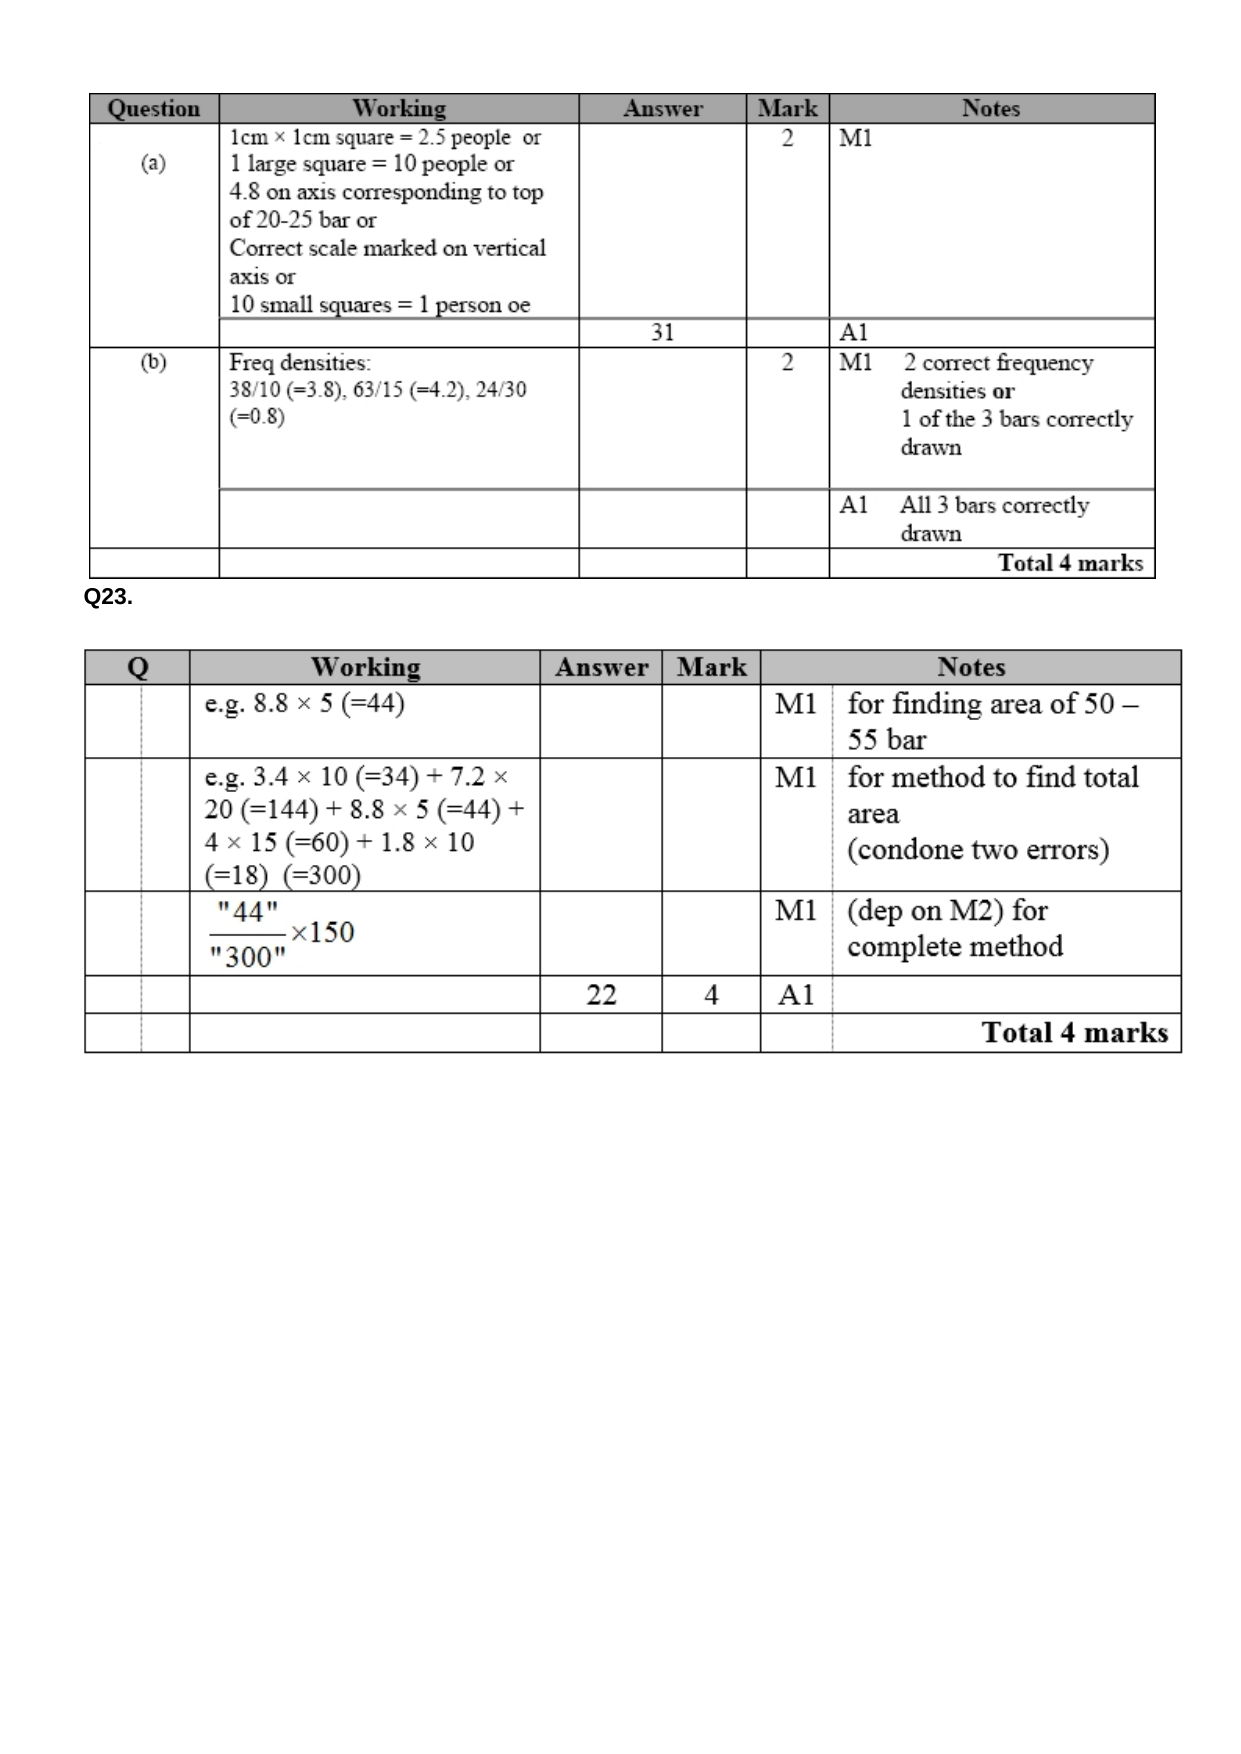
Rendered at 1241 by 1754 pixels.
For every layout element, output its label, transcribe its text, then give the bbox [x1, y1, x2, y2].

text Q23. [83, 583, 1157, 636]
picture [89, 93, 1156, 579]
picture [83, 648, 1184, 1055]
